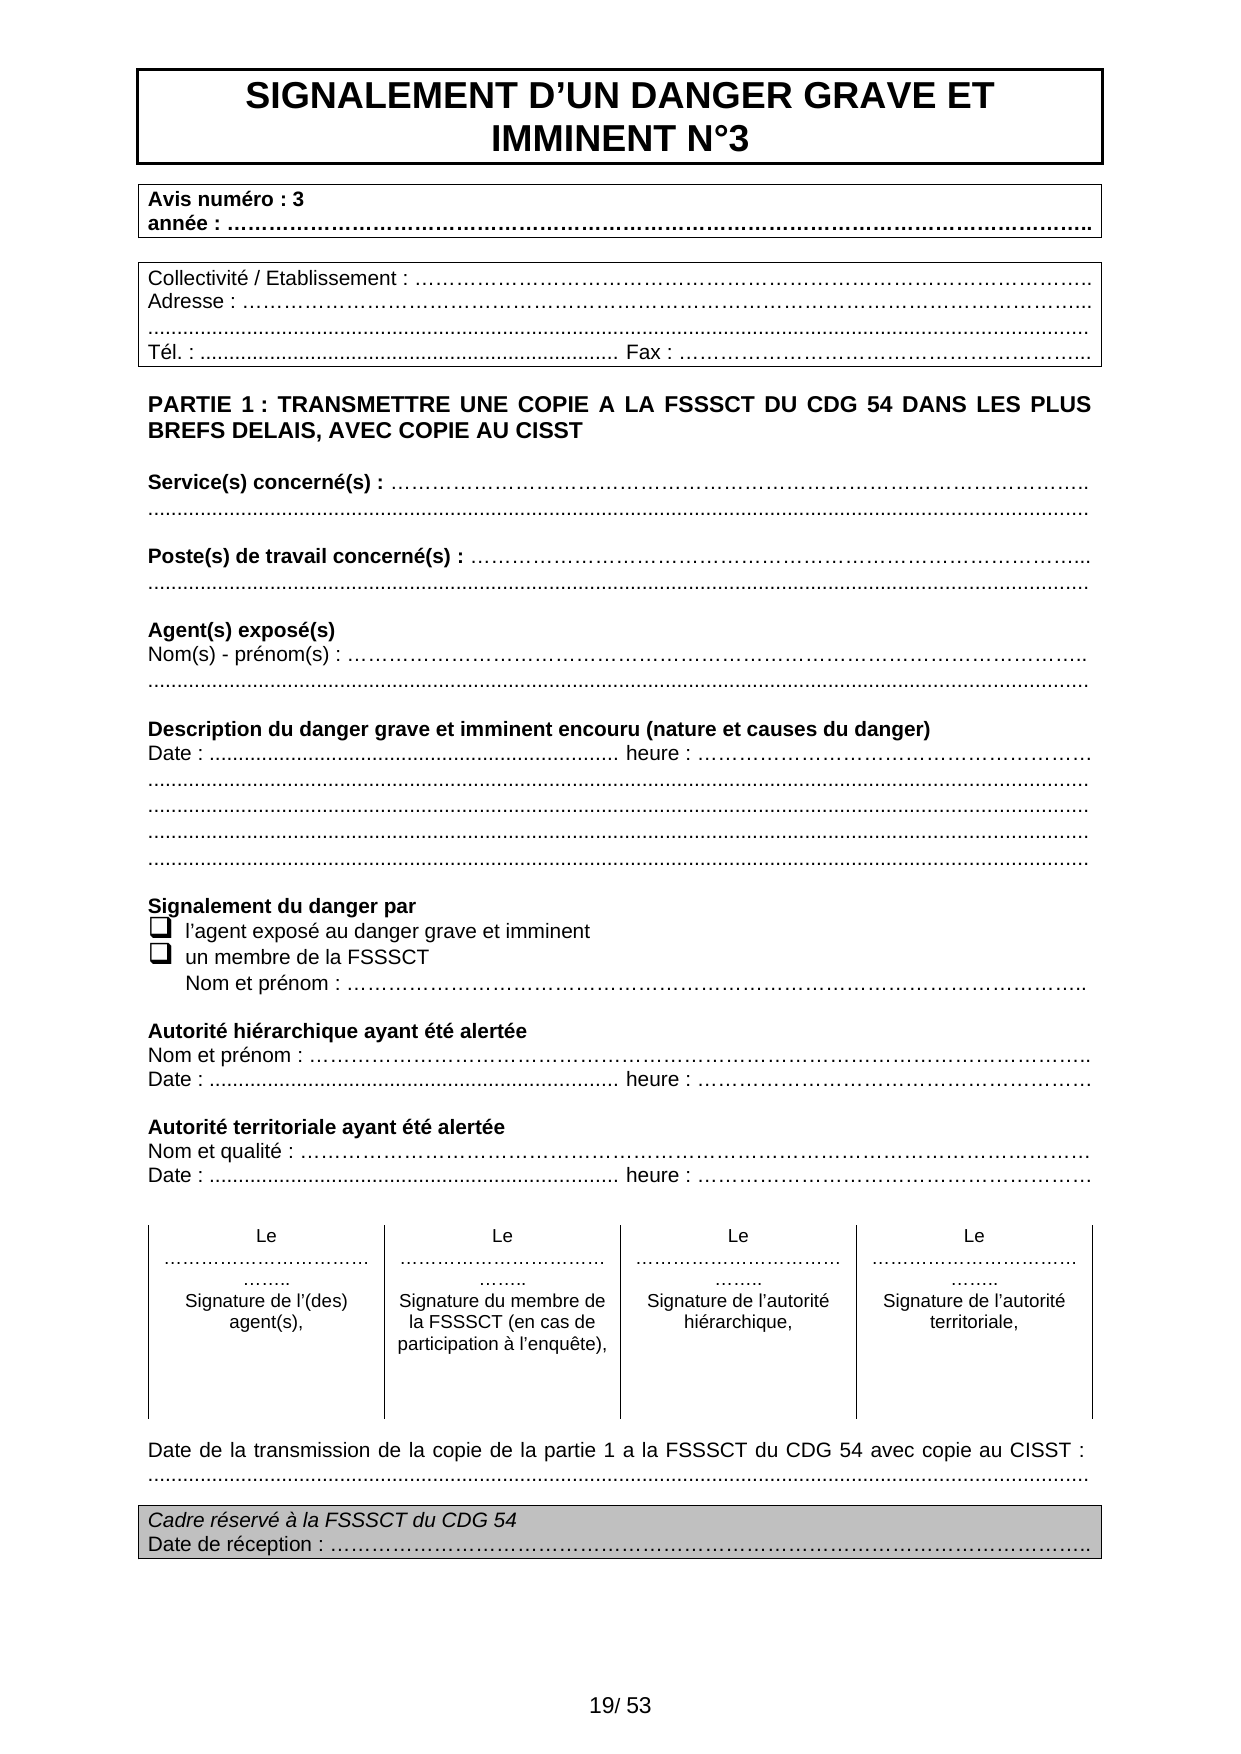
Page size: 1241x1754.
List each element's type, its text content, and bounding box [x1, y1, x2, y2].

text Date : heure : ………………………………………………… [148, 1163, 1092, 1187]
text Autorité territoriale ayant été alertée [148, 1115, 1092, 1139]
text Agent(s) exposé(s) [148, 618, 1092, 642]
text Avis numéro : 3 [139, 185, 1101, 208]
text année : …………………………………………………………………………………………………………….. [139, 208, 1101, 237]
text Description du danger grave et imminent encouru (nature et causes du danger) [148, 717, 1092, 741]
table_header Le ………………………………….. Signature de l’autorité territoriale, [857, 1225, 1092, 1419]
text Date : heure : ………………………………………………… [148, 741, 1092, 764]
text Date de réception : ……………………………………………………………………………………………….. [139, 1529, 1101, 1558]
text Adresse : …………………………………………………………………………………………………………... [148, 289, 1092, 313]
text Poste(s) de travail concerné(s) : ……………………………………………………………………………... [148, 544, 1092, 568]
text signalement d’un danger grave et imminent N°3 [139, 71, 1101, 162]
table_header Le ………………………………….. Signature de l’(des) agent(s), [149, 1225, 384, 1419]
text Collectivité / Etablissement : …………………………………………………………………………………….. [139, 263, 1101, 289]
text Nom et prénom : …………………………………………………………………………………………….. [185, 971, 1092, 995]
text Date : heure : ………………………………………………… [148, 1067, 1092, 1091]
text Service(s) concerné(s) : ……………………………………………………………………………………….. [148, 470, 1092, 494]
text Tél. : Fax : …………………………………………………... [139, 337, 1101, 366]
text Date de la transmission de la copie de la partie 1 a la FSSSCT du CDG 54 avec copie au CISST : [148, 1438, 1092, 1486]
table_header Le ………………………………….. Signature du membre de la FSSSCT (en cas de participation à l’enquête), [385, 1225, 620, 1419]
text Cadre réservé à la FSSSCT du CDG 54 [139, 1506, 1101, 1529]
text PARTIE 1 : TRANSMETTRE UNE COPIE A LA FSSSCT DU CDG 54 DANS LES PLUS BREFS DELAIS, AVEC COPIE AU CISST [148, 391, 1092, 443]
list un membre de la FSSSCT [148, 944, 1092, 971]
table_header Le ………………………………….. Signature de l’autorité hiérarchique, [621, 1225, 856, 1419]
text Autorité hiérarchique ayant été alertée [148, 1019, 1092, 1043]
text Nom et prénom : ………………………………………………………………………………………………….. [148, 1043, 1092, 1067]
text Nom(s) - prénom(s) : …………………………………………………………………………………………….. [148, 642, 1092, 666]
text Nom et qualité : …………………………………………………………………………………………………… [148, 1139, 1092, 1163]
text Signalement du danger par [148, 894, 1092, 918]
list l’agent exposé au danger grave et imminent [148, 918, 1092, 944]
